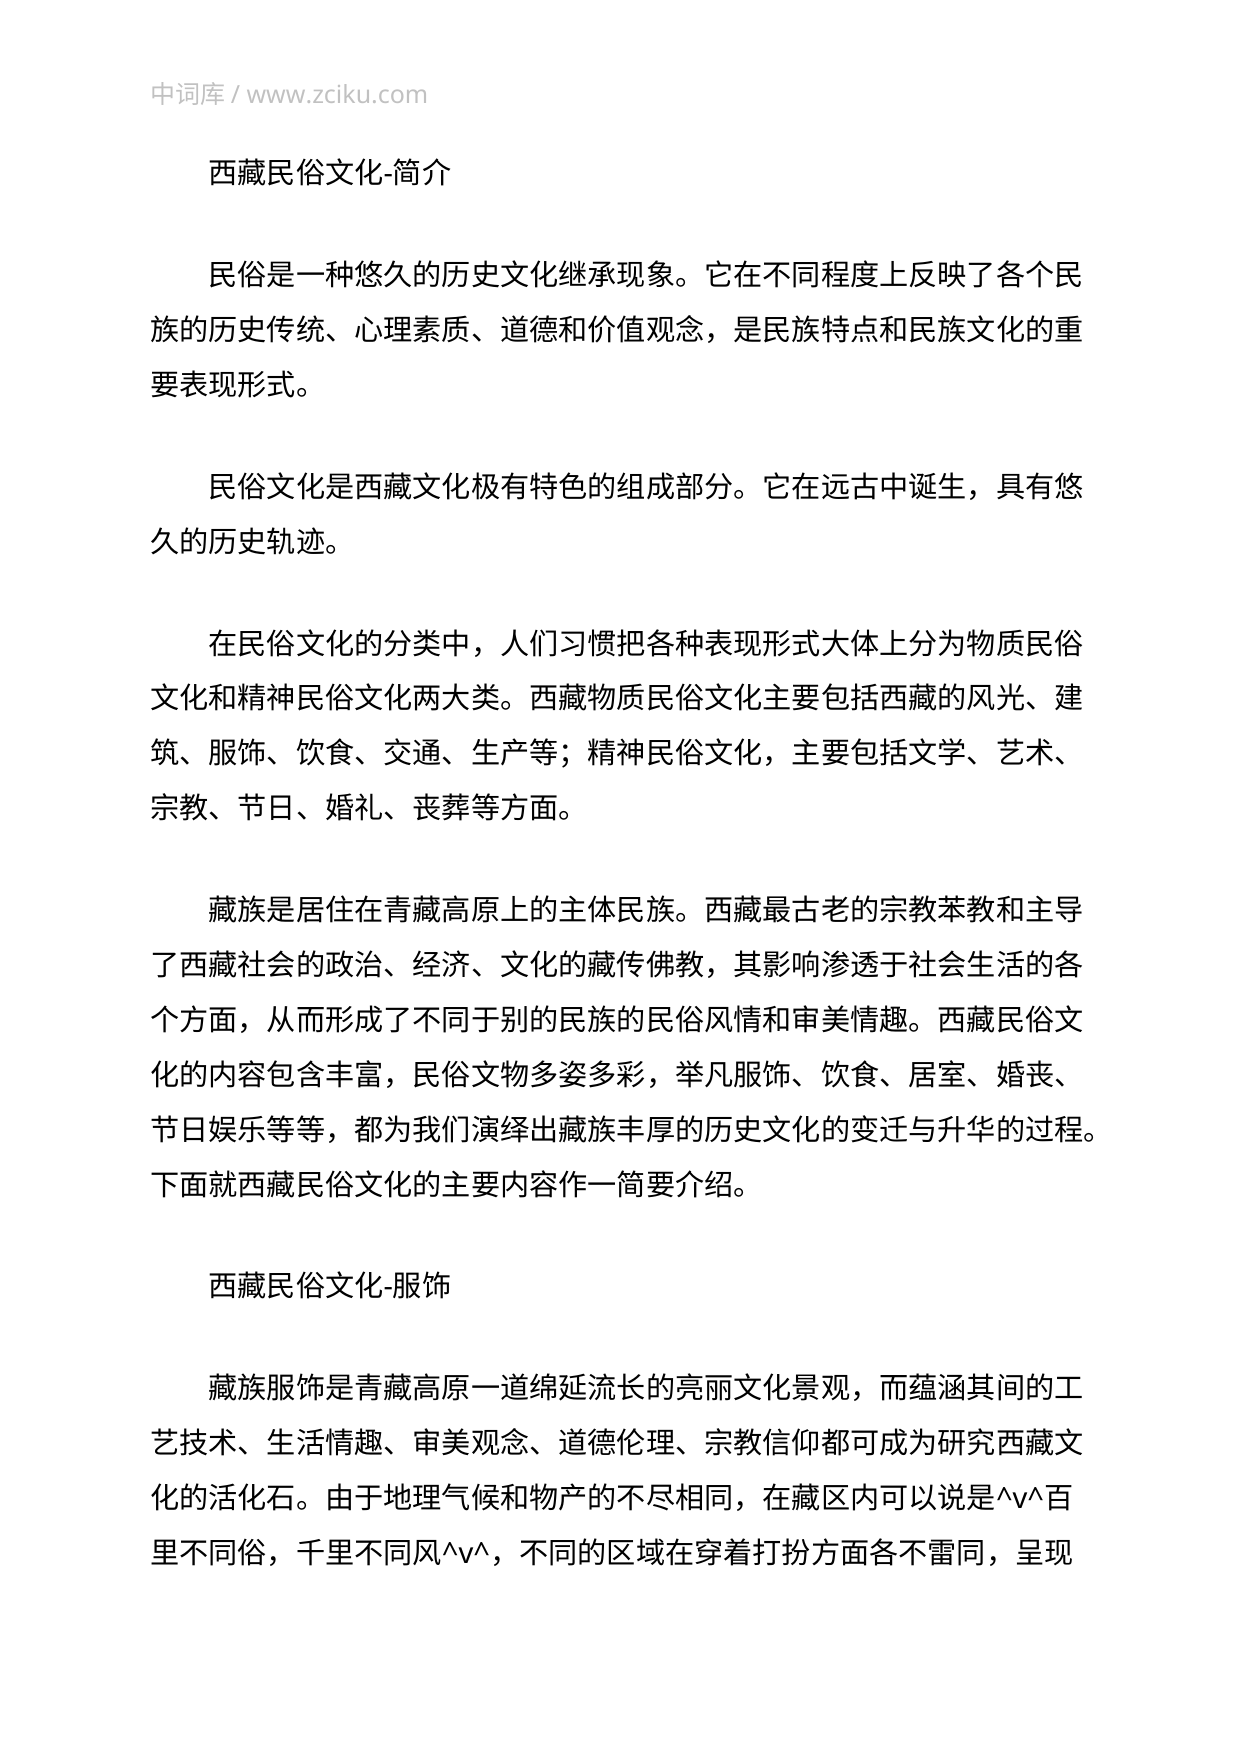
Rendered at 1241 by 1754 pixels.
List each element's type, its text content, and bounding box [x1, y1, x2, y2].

text 在民俗文化的分类中，人们习惯把各种表现形式大体上分为物质民俗文化和精神民俗文化两大类。西藏物质民俗文化主要包括西藏的风光、建筑、服饰、饮食、交通、生产等；精神民俗文化，主要包括文学、艺术、宗教、节日、婚礼、丧葬等方面。 [150, 620, 1090, 827]
text 西藏民俗文化-服饰 [150, 1263, 1090, 1305]
text 藏族是居住在青藏高原上的主体民族。西藏最古老的宗教苯教和主导了西藏社会的政治、经济、文化的藏传佛教，其影响渗透于社会生活的各个方面，从而形成了不同于别的民族的民俗风情和审美情趣。西藏民俗文化的内容包含丰富，民俗文物多姿多彩，举凡服饰、饮食、居室、婚丧、节日娱乐等等，都为我们演绎出藏族丰厚的历史文化的变迁与升华的过程。下面就西藏民俗文化的主要内容作一简要介绍。 [150, 887, 1090, 1203]
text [150, 1365, 1090, 1572]
text 民俗文化是西藏文化极有特色的组成部分。它在远古中诞生，具有悠久的历史轨迹。 [150, 463, 1090, 561]
text 西藏民俗文化-简介 [150, 150, 1090, 192]
text 民俗是一种悠久的历史文化继承现象。它在不同程度上反映了各个民族的历史传统、心理素质、道德和价值观念，是民族特点和民族文化的重要表现形式。 [150, 252, 1090, 404]
